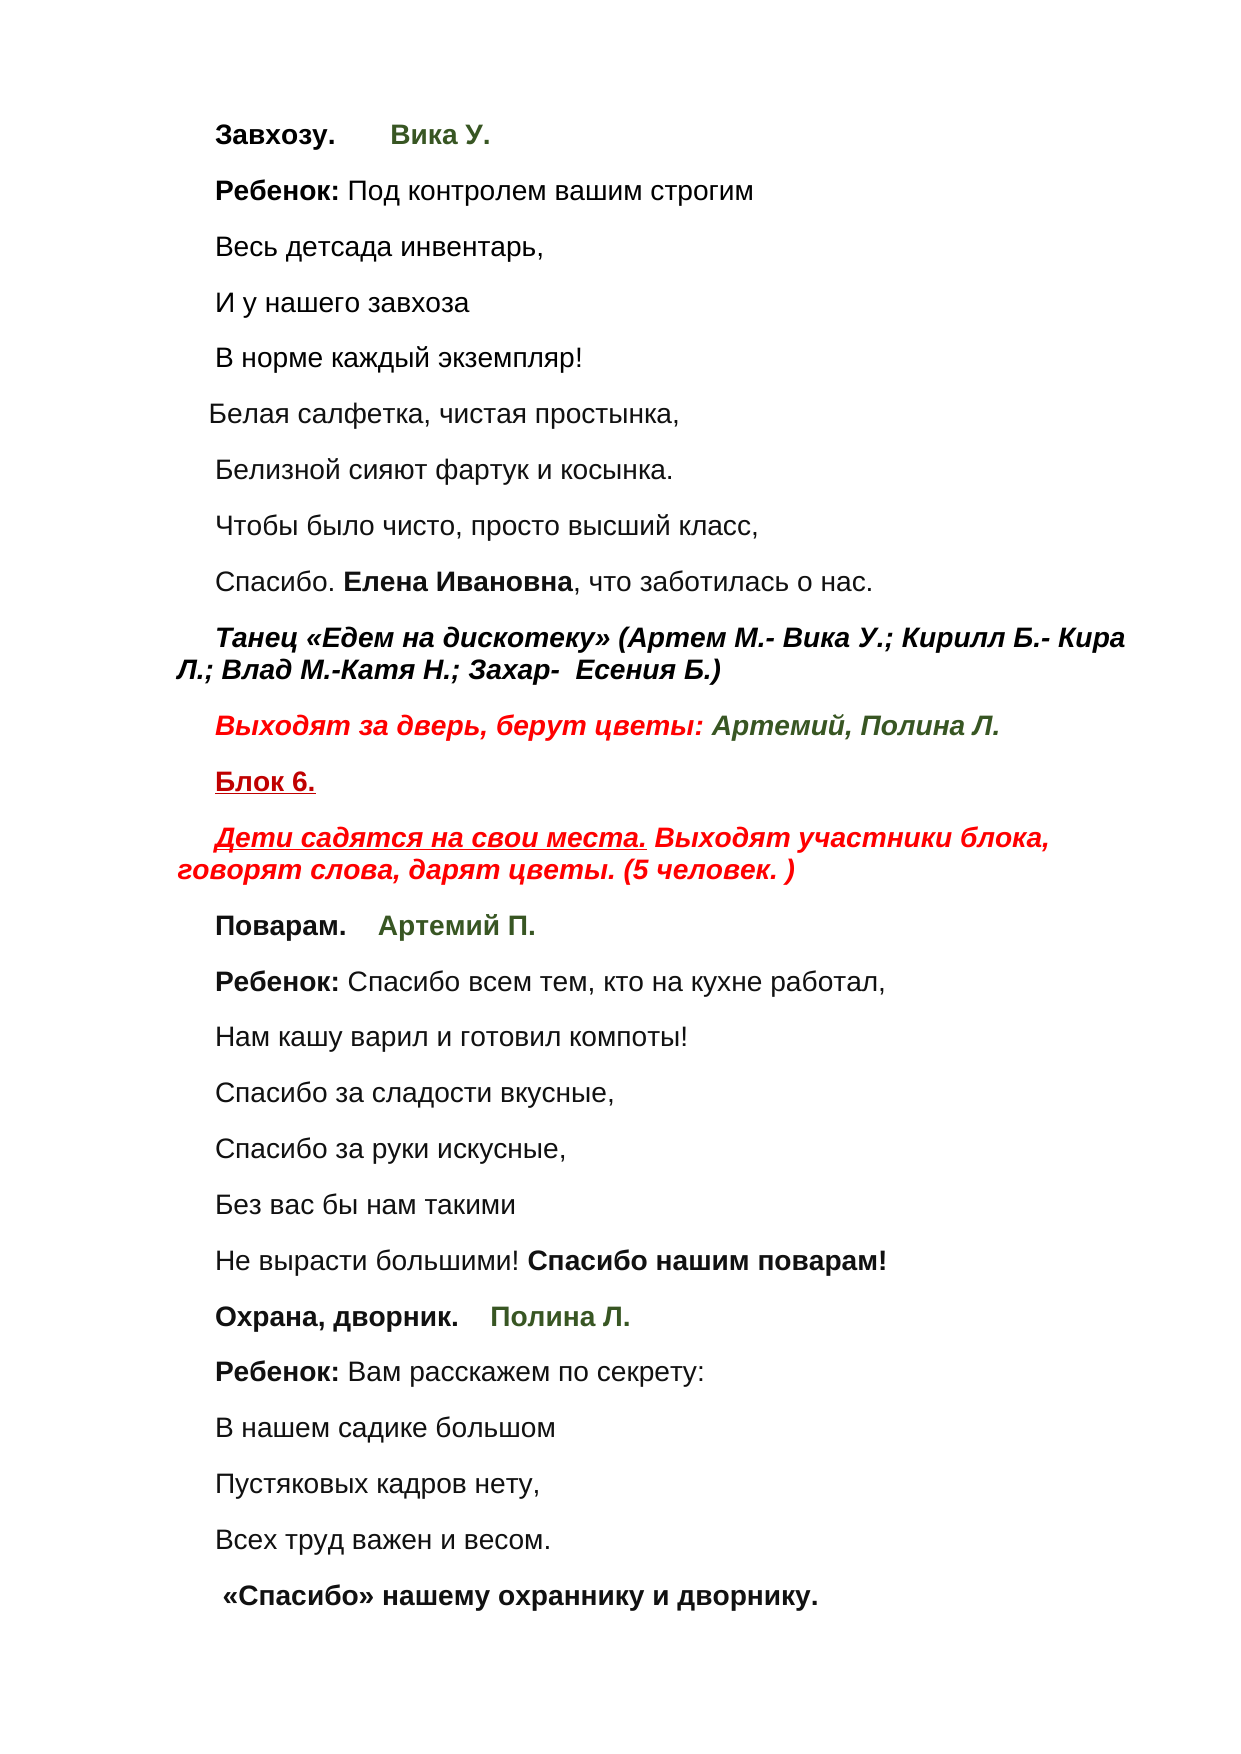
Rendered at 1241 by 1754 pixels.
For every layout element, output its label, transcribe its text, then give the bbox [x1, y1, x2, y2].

text Охрана, дворник. Полина Л. [177, 1299, 1152, 1332]
text И у нашего завхоза [177, 286, 1152, 318]
text Спасибо за руки искусные, [177, 1132, 1152, 1164]
text Выходят за дверь, берут цветы: Артемий, Полина Л. [177, 709, 1152, 741]
text Не вырасти большими! Спасибо нашим поварам! [177, 1244, 1152, 1276]
text Без вас бы нам такими [177, 1188, 1152, 1220]
text Ребенок: Спасибо всем тем, кто на кухне работал, [177, 964, 1152, 997]
text В норме каждый экземпляр! [177, 341, 1152, 374]
text Белизной сияют фартук и косынка. [177, 453, 1152, 486]
text Спасибо. Елена Ивановна, что заботилась о нас. [177, 565, 1152, 597]
text Блок 6. [177, 765, 1152, 797]
text Танец «Едем на дискотеку» (Артем М.- Вика У.; Кирилл Б.- Кира Л.; Влад М.-Катя Н.; Захар- Есения Б.) [177, 621, 1152, 685]
text Ребенок: Вам расскажем по секрету: [177, 1355, 1152, 1388]
text Нам кашу варил и готовил компоты! [177, 1020, 1152, 1053]
text Чтобы было чисто, просто высший класс, [177, 509, 1152, 541]
text Пустяковых кадров нету, [177, 1467, 1152, 1499]
text Завхозу. Вика У. [177, 118, 1152, 151]
text Весь детсада инвентарь, [177, 230, 1152, 262]
text Дети садятся на свои места. Выходят участники блока, говорят слова, дарят цветы. (5 человек. ) [177, 821, 1152, 885]
text Белая салфетка, чистая простынка, [177, 397, 1152, 430]
text Спасибо за сладости вкусные, [177, 1076, 1152, 1109]
text Поварам. Артемий П. [177, 909, 1152, 941]
text Ребенок: Под контролем вашим строгим [177, 174, 1152, 206]
text Всех труд важен и весом. [177, 1523, 1152, 1555]
text «Спасибо» нашему охраннику и дворнику. [177, 1579, 1152, 1611]
text В нашем садике большом [177, 1411, 1152, 1444]
